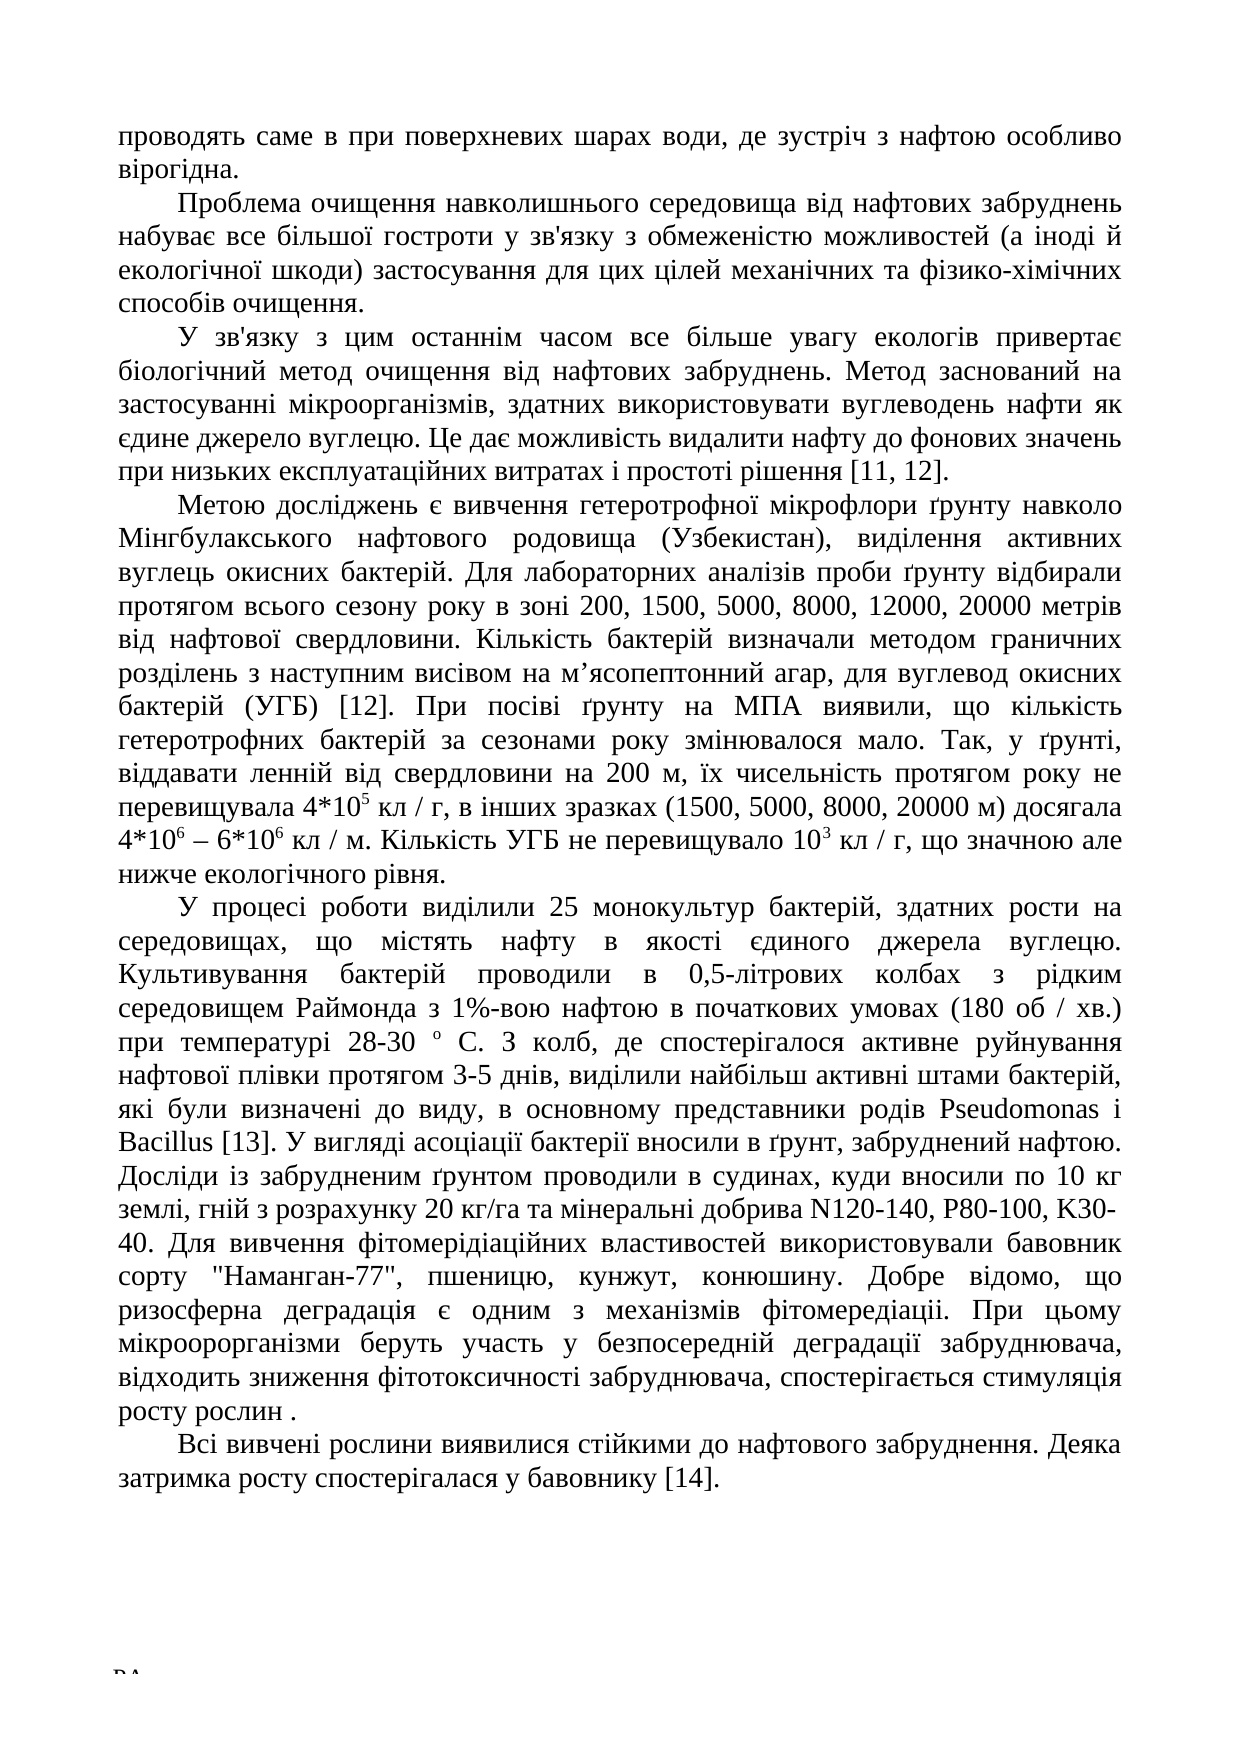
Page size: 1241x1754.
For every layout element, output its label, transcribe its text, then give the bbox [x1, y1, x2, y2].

text У процесі роботи виділили 25 монокультур бактерій, здатних рости на середовищах, що містять нафту в якості єдиного джерела вуглецю. Культивування бактерій проводили в 0,5-літрових колбах з рідким середовищем Раймонда з 1%-вою нафтою в початкових умовах (180 об / хв.) при температурі 28-30 o C. З колб, де спостерігалося активне руйнування нафтової плівки протягом 3-5 днів, виділили найбільш активні штами бактерій, які були визначені до виду, в основному представники родів Pseudomonas і Bacillus [13]. У вигляді асоціації бактерії вносили в ґрунт, забруднений нафтою. Досліди із забрудненим ґрунтом проводили в судинах, куди вносили по 10 кг землі, гній з розрахунку 20 кг/га та мінеральні добрива N120-140, P80-100, K30- [118, 889, 1123, 1225]
text проводять саме в при поверхневих шарах води, де зустріч з нафтою особливо вірогідна. [118, 118, 1123, 185]
text Метою досліджень є вивчення гетеротрофної мікрофлори ґрунту навколо Мінгбулакського нафтового родовища (Узбекистан), виділення активних вуглець окисних бактерій. Для лабораторних аналізів проби ґрунту відбирали протягом всього сезону року в зоні 200, 1500, 5000, 8000, 12000, 20000 метрів від нафтової свердловини. Кількість бактерій визначали методом граничних розділень з наступним висівом на м’ясопептонний агар, для вуглевод окисних бактерій (УГБ) [12]. При посіві ґрунту на МПА виявили, що кількість гетеротрофних бактерій за сезонами року змінювалося мало. Так, у ґрунті, віддавати ленній від свердловини на 200 м, їх чисельність протягом року не перевищувала 4*105 кл / г, в інших зразках (1500, 5000, 8000, 20000 м) досягала 4*106 – 6*106 кл / м. Кількість УГБ не перевищувало 103 кл / г, що значною але нижче екологічного рівня. [118, 487, 1123, 889]
text 40. Для вивчення фітомерідіаційних властивостей використовували бавовник сорту "Наманган-77", пшеницю, кунжут, конюшину. Добре відомо, що ризосферна деградація є одним з механізмів фітомередіаціі. При цьому мікроорорганізми беруть участь у безпосередній деградації забруднювача, відходить зниження фітотоксичності забруднювача, спостерігається стимуляція росту рослин . [118, 1225, 1123, 1426]
text У зв'язку з цим останнім часом все більше увагу екологів привертає біологічний метод очищення від нафтових забруднень. Метод заснований на застосуванні мікроорганізмів, здатних використовувати вуглеводень нафти як єдине джерело вуглецю. Це дає можливість видалити нафту до фонових значень при низьких експлуатаційних витратах і простоті рішення [11, 12]. [118, 319, 1123, 487]
text Всі вивчені рослини виявилися стійкими до нафтового забруднення. Деяка затримка росту спостерігалася у бавовнику [14]. [118, 1426, 1123, 1493]
text Проблема очищення навколишнього середовища від нафтових забруднень набуває все більшої гостроти у зв'язку з обмеженістю можливостей (а іноді й екологічної шкоди) застосування для цих цілей механічних та фізико-хімічних способів очищення. [118, 185, 1123, 319]
